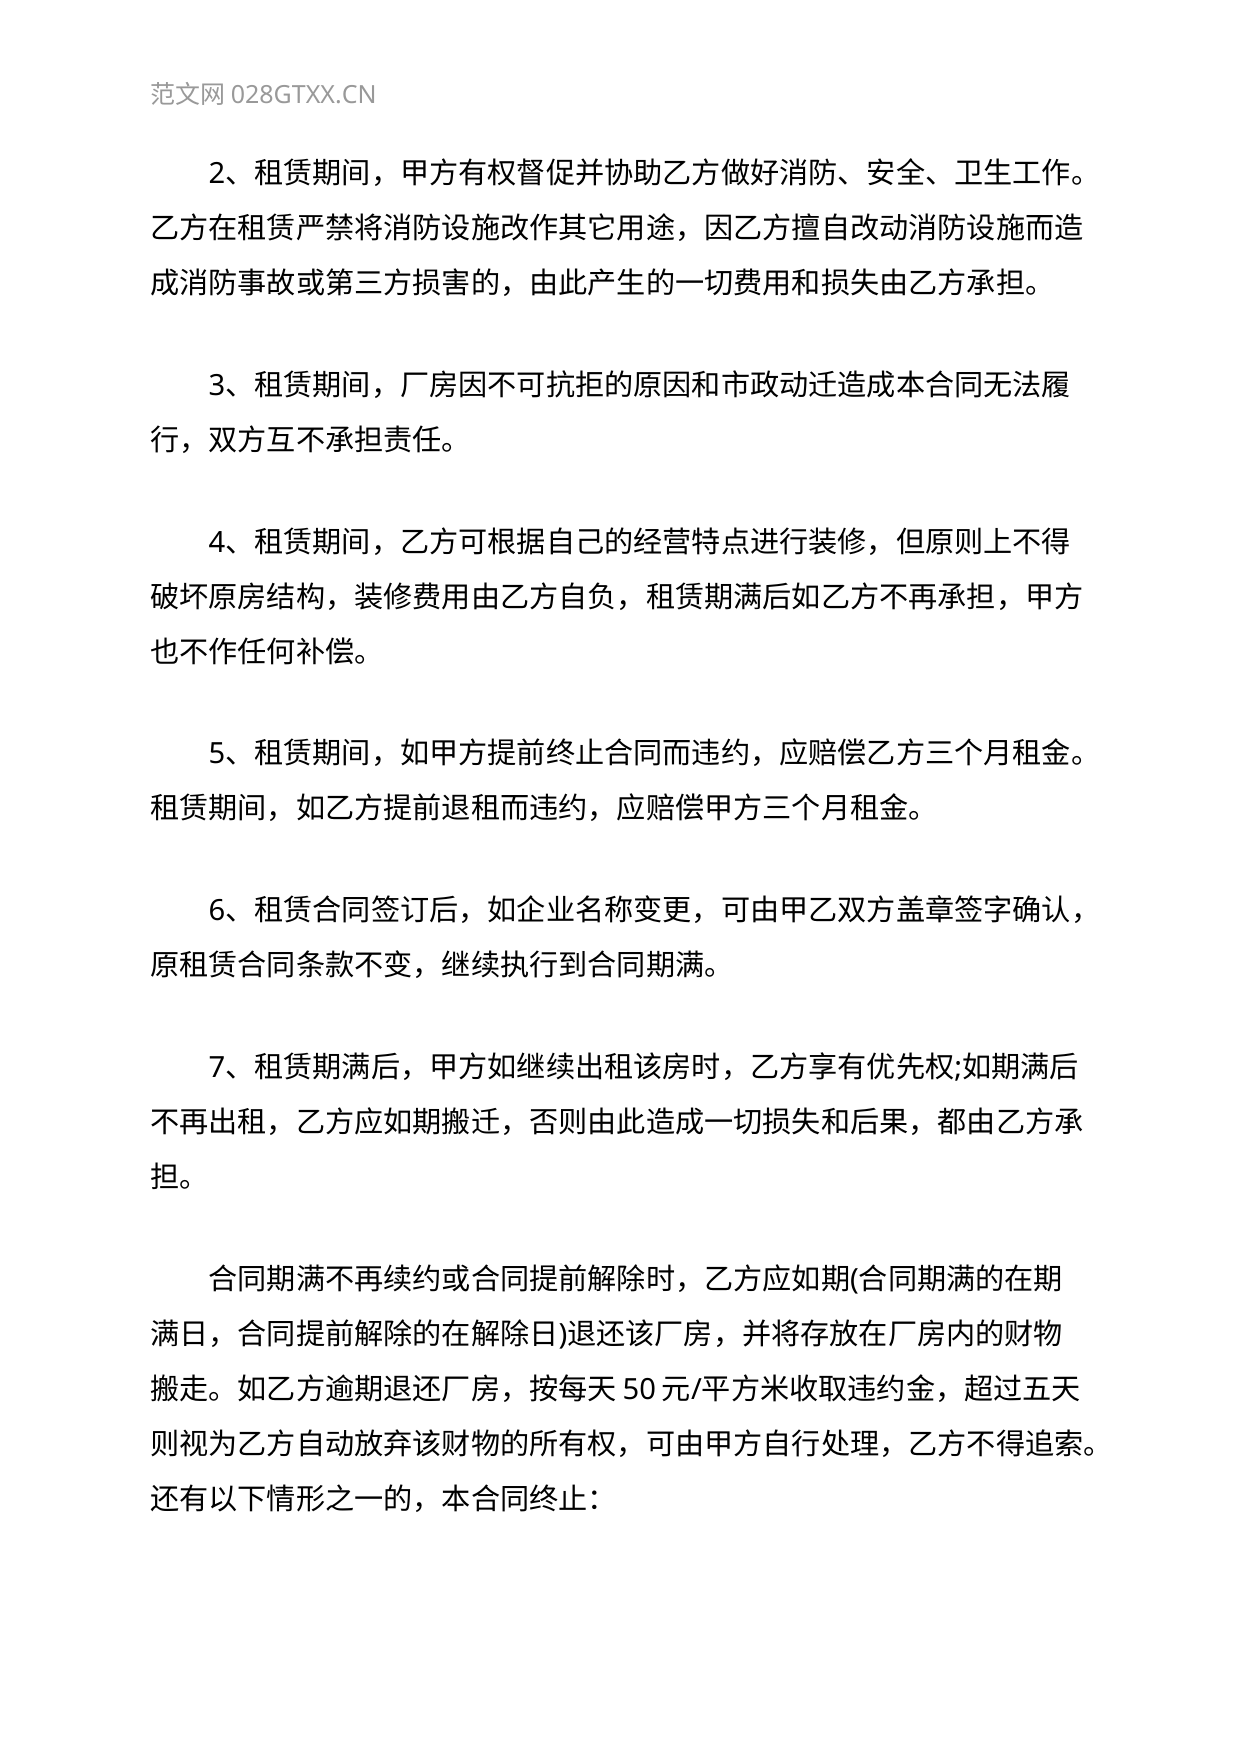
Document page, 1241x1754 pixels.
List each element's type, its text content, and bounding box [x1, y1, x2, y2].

text 3、租赁期间，厂房因不可抗拒的原因和市政动迁造成本合同无法履行，双方互不承担责任。 [150, 362, 1090, 459]
text 6、租赁合同签订后，如企业名称变更，可由甲乙双方盖章签字确认，原租赁合同条款不变，继续执行到合同期满。 [150, 887, 1090, 984]
text 5、租赁期间，如甲方提前终止合同而违约，应赔偿乙方三个月租金。租赁期间，如乙方提前退租而违约，应赔偿甲方三个月租金。 [150, 730, 1090, 827]
text 2、租赁期间，甲方有权督促并协助乙方做好消防、安全、卫生工作。乙方在租赁严禁将消防设施改作其它用途，因乙方擅自改动消防设施而造成消防事故或第三方损害的，由此产生的一切费用和损失由乙方承担。 [150, 150, 1090, 302]
text 合同期满不再续约或合同提前解除时，乙方应如期(合同期满的在期满日，合同提前解除的在解除日)退还该厂房，并将存放在厂房内的财物搬走。如乙方逾期退还厂房，按每天50元/平方米收取违约金，超过五天则视为乙方自动放弃该财物的所有权，可由甲方自行处理，乙方不得追索。还有以下情形之一的，本合同终止： [150, 1255, 1090, 1517]
text 4、租赁期间，乙方可根据自己的经营特点进行装修，但原则上不得破坏原房结构，装修费用由乙方自负，租赁期满后如乙方不再承担，甲方也不作任何补偿。 [150, 518, 1090, 671]
text 7、租赁期满后，甲方如继续出租该房时，乙方享有优先权;如期满后不再出租，乙方应如期搬迁，否则由此造成一切损失和后果，都由乙方承担。 [150, 1044, 1090, 1196]
